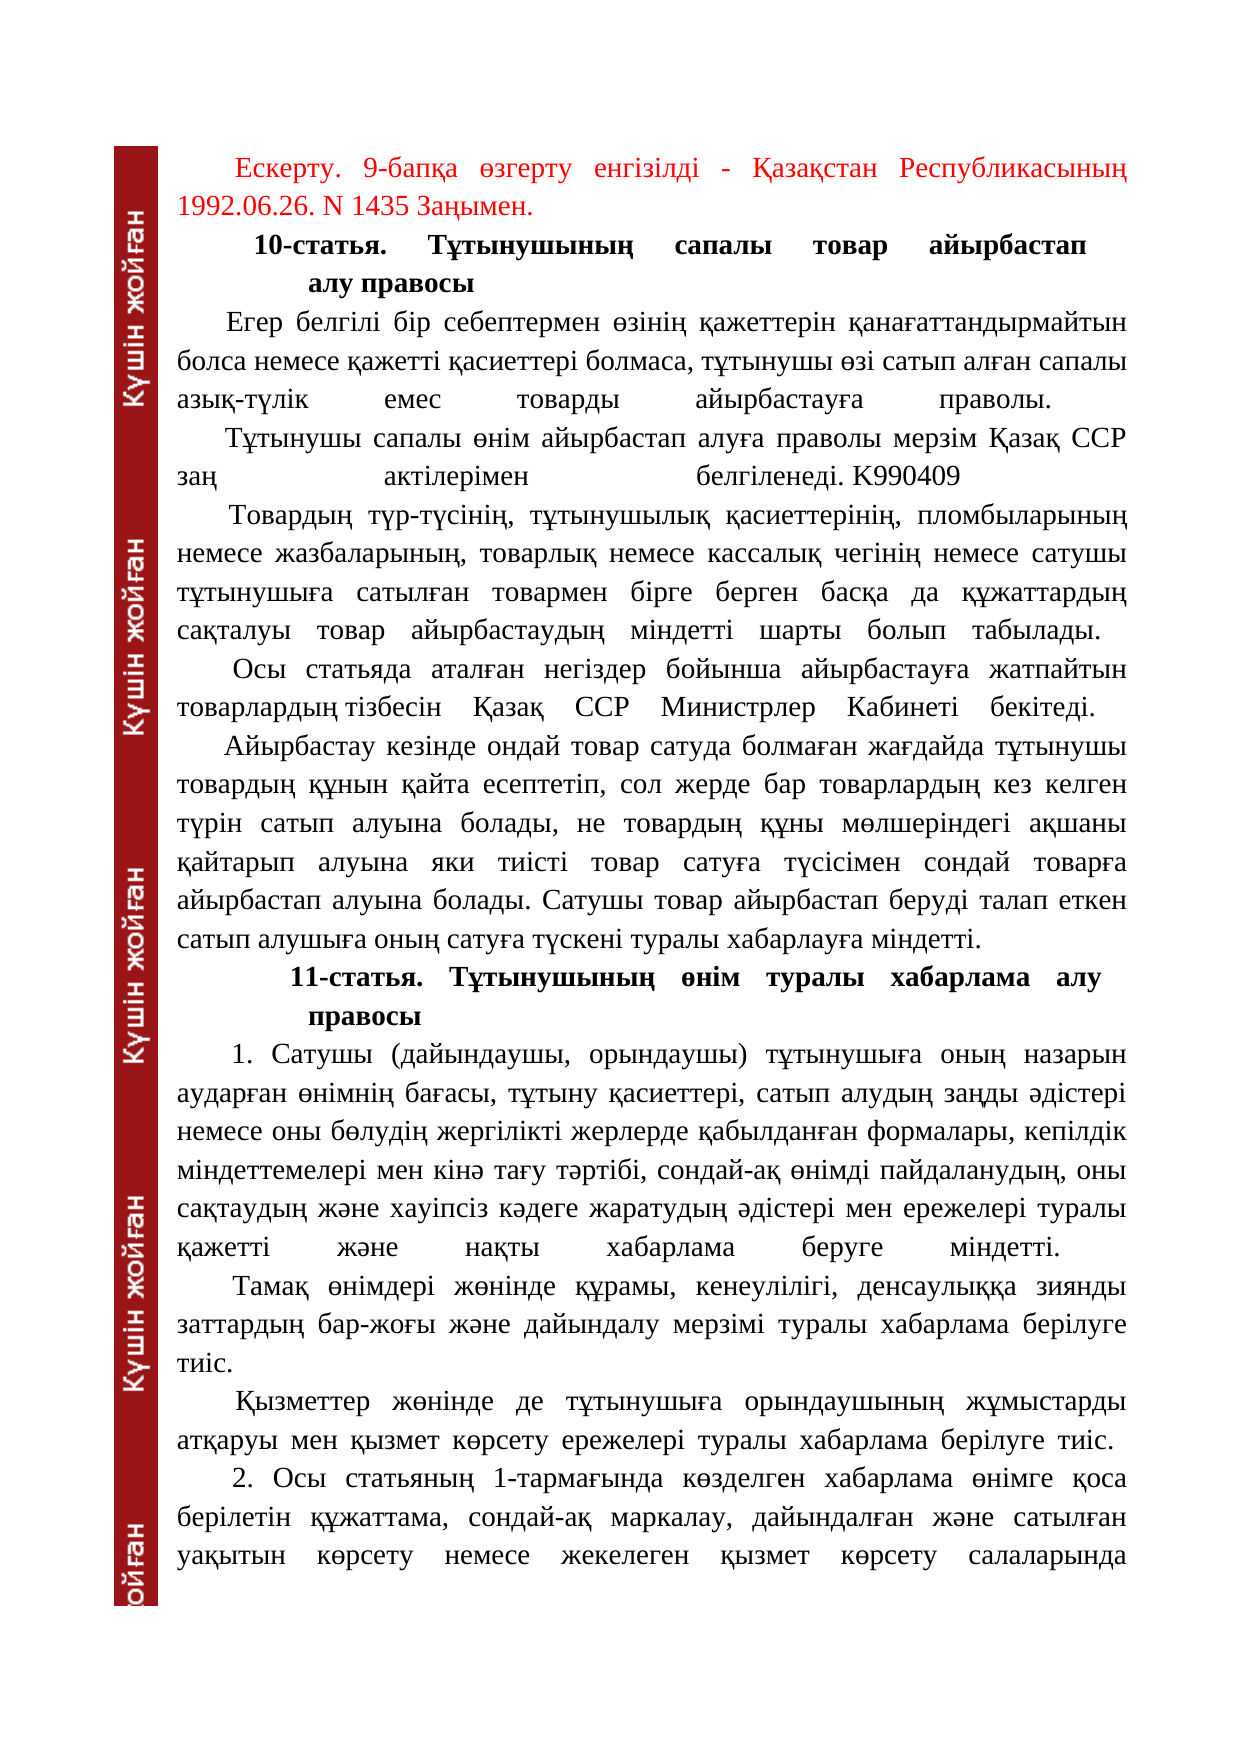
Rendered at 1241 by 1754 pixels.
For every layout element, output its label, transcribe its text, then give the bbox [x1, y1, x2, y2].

picture [114, 1031, 158, 1036]
text 11-cтатья. Тұтынушының өнiм туралы хабарлама алу правосы [112, 959, 1128, 1031]
text Егер белгілі бір себептермен өзінің қажеттерін қанағаттандырмайтын болса немесе қажетті қасиеттері болмаса, тұтынушы өзі сатып алған сапалы азық-түлік емес товарды айырбастауға праволы. Тұтынушы сапалы өнім айырбастап алуға праволы мерзім Қазақ ССР заң актілерімен белгіленеді. K990409 Товардың түр-түсiнiң, тұтынушылық қасиеттерiнiң, пломбыларының немесе жазбаларының, товарлық немесе кассалық чегiнiң немесе сатушы тұтынушыға сатылған товармен бiрге берген басқа да құжаттардың сақталуы товар айырбастаудың мiндеттi шарты болып табылады. Осы статьяда аталған негiздер бойынша айырбастауға жатпайтын товарлардың тiзбесiн Қазақ ССР Министрлер Кабинетi бекiтедi. Айырбастау кезiнде ондай товар сатуда болмаған жағдайда тұтынушы товардың құнын қайта есептетiп, сол жерде бар товарлардың кез келген түрiн сатып алуына болады, не товардың құны мөлшерiндегi ақшаны қайтарып алуына яки тиiстi товар сатуға түсiсiмен сондай товарға айырбастап алуына болады. Сатушы товар айырбастап берудi талап еткен сатып алушыға оның сатуға түскенi туралы хабарлауға мiндеттi. [112, 304, 1128, 954]
picture [114, 222, 158, 227]
picture [114, 1571, 158, 1606]
picture [114, 146, 158, 150]
picture [114, 954, 158, 959]
picture [114, 299, 158, 304]
text 10-статья. Тұтынушының сапалы товар айырбастап алу правосы [112, 227, 1128, 299]
